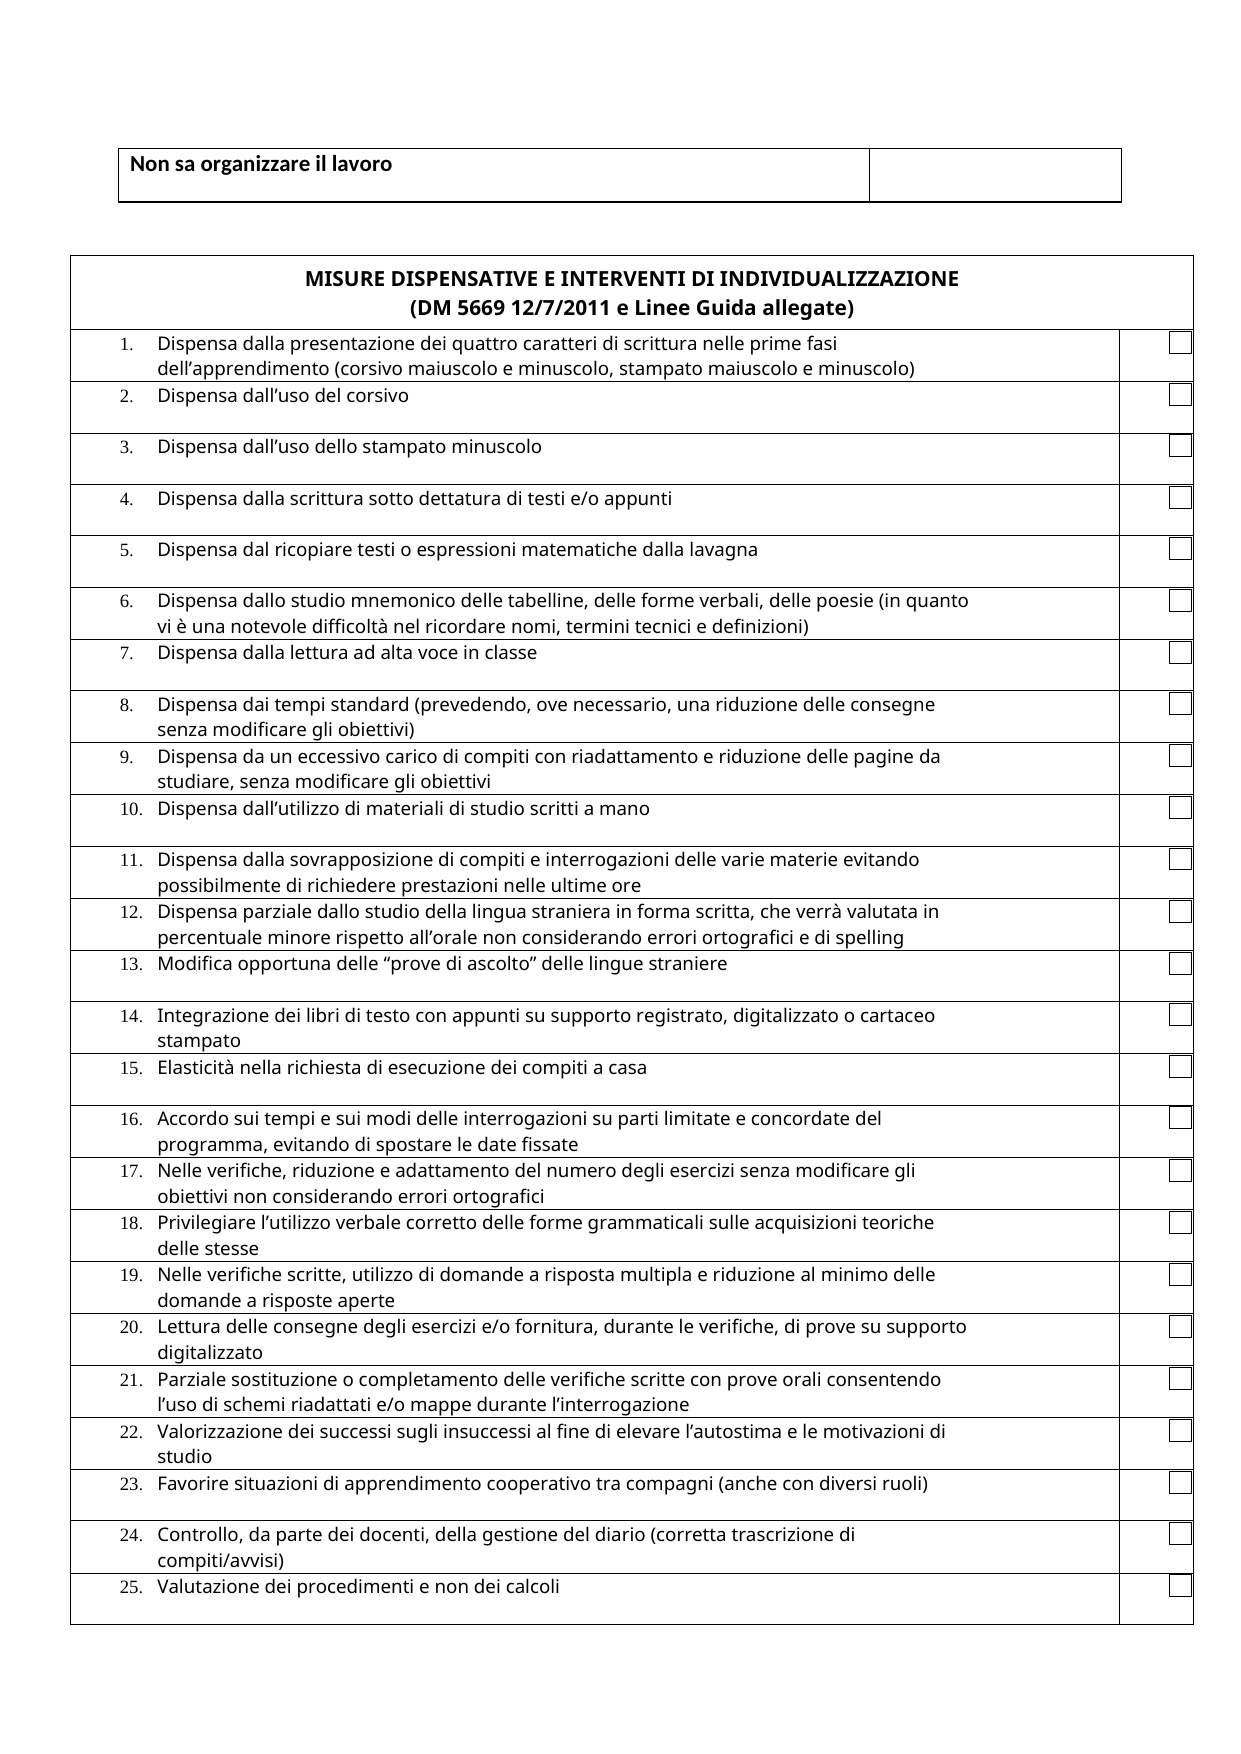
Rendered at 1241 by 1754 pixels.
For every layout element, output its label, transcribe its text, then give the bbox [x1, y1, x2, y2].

table_cell Integrazione dei libri di testo con appunti su supporto registrato, digitalizzato o cartaceo stampato [71, 1002, 1119, 1053]
table_cell [1120, 1470, 1193, 1520]
table_cell [1120, 899, 1193, 950]
table_cell Valutazione dei procedimenti e non dei calcoli [71, 1574, 1119, 1624]
table_cell [1120, 1262, 1193, 1313]
table_cell [1120, 1054, 1193, 1104]
table_cell [1120, 1106, 1193, 1157]
table_cell [1120, 588, 1193, 639]
table_cell Lettura delle consegne degli esercizi e/o fornitura, durante le verifiche, di prove su supporto digitalizzato [71, 1314, 1119, 1365]
table_cell Dispensa dai tempi standard (prevedendo, ove necessario, una riduzione delle consegne senza modificare gli obiettivi) [71, 691, 1119, 742]
table_cell [1120, 382, 1193, 432]
table_cell [1120, 951, 1193, 1001]
table_cell [1120, 847, 1193, 898]
table_cell [870, 149, 1121, 201]
table_cell [1120, 1314, 1193, 1365]
table_header MISURE DISPENSATIVE E INTERVENTI DI INDIVIDUALIZZAZIONE (DM 5669 12/7/2011 e Linee Guida allegate) [71, 256, 1193, 329]
table_cell Dispensa dalla lettura ad alta voce in classe [71, 640, 1119, 690]
table_cell [1120, 1366, 1193, 1417]
table_cell Dispensa dal ricopiare testi o espressioni matematiche dalla lavagna [71, 536, 1119, 587]
table_cell [1120, 691, 1193, 742]
table_cell [1120, 1002, 1193, 1053]
table_cell Accordo sui tempi e sui modi delle interrogazioni su parti limitate e concordate del programma, evitando di spostare le date fissate [71, 1106, 1119, 1157]
table_cell [1120, 330, 1193, 381]
table_cell Dispensa dalla presentazione dei quattro caratteri di scrittura nelle prime fasi dell’apprendimento (corsivo maiuscolo e minuscolo, stampato maiuscolo e minuscolo) [71, 330, 1119, 381]
table_cell [1120, 743, 1193, 794]
table_cell [1120, 1210, 1193, 1261]
table_cell Favorire situazioni di apprendimento cooperativo tra compagni (anche con diversi ruoli) [71, 1470, 1119, 1520]
table_cell Modifica opportuna delle “prove di ascolto” delle lingue straniere [71, 951, 1119, 1001]
table_cell Dispensa parziale dallo studio della lingua straniera in forma scritta, che verrà valutata in percentuale minore rispetto all’orale non considerando errori ortografici e di spelling [71, 899, 1119, 950]
table_cell Dispensa dalla sovrapposizione di compiti e interrogazioni delle varie materie evitando possibilmente di richiedere prestazioni nelle ultime ore [71, 847, 1119, 898]
table_cell Parziale sostituzione o completamento delle verifiche scritte con prove orali consentendo l’uso di schemi riadattati e/o mappe durante l’interrogazione [71, 1366, 1119, 1417]
table_cell Dispensa dallo studio mnemonico delle tabelline, delle forme verbali, delle poesie (in quanto vi è una notevole difficoltà nel ricordare nomi, termini tecnici e definizioni) [71, 588, 1119, 639]
table_cell Controllo, da parte dei docenti, della gestione del diario (corretta trascrizione di compiti/avvisi) [71, 1521, 1119, 1572]
table_cell [1120, 1521, 1193, 1572]
table_cell [1120, 1418, 1193, 1469]
table_cell Nelle verifiche scritte, utilizzo di domande a risposta multipla e riduzione al minimo delle domande a risposte aperte [71, 1262, 1119, 1313]
table_cell Dispensa da un eccessivo carico di compiti con riadattamento e riduzione delle pagine da studiare, senza modificare gli obiettivi [71, 743, 1119, 794]
table_cell Elasticità nella richiesta di esecuzione dei compiti a casa [71, 1054, 1119, 1104]
table_cell Valorizzazione dei successi sugli insuccessi al fine di elevare l’autostima e le motivazioni di studio [71, 1418, 1119, 1469]
table_cell [1120, 536, 1193, 587]
table_cell [1120, 795, 1193, 846]
table_cell [1120, 485, 1193, 535]
table_cell [1120, 640, 1193, 690]
table_cell Dispensa dall’utilizzo di materiali di studio scritti a mano [71, 795, 1119, 846]
table_cell Dispensa dall’uso dello stampato minuscolo [71, 434, 1119, 484]
table_cell [1120, 1574, 1193, 1624]
table_cell Privilegiare l’utilizzo verbale corretto delle forme grammaticali sulle acquisizioni teoriche delle stesse [71, 1210, 1119, 1261]
table_cell Dispensa dalla scrittura sotto dettatura di testi e/o appunti [71, 485, 1119, 535]
table_cell [1120, 1158, 1193, 1209]
table_cell Non sa organizzare il lavoro [119, 149, 869, 201]
table_cell [1120, 434, 1193, 484]
table_cell Nelle verifiche, riduzione e adattamento del numero degli esercizi senza modificare gli obiettivi non considerando errori ortografici [71, 1158, 1119, 1209]
table_cell Dispensa dall’uso del corsivo [71, 382, 1119, 432]
